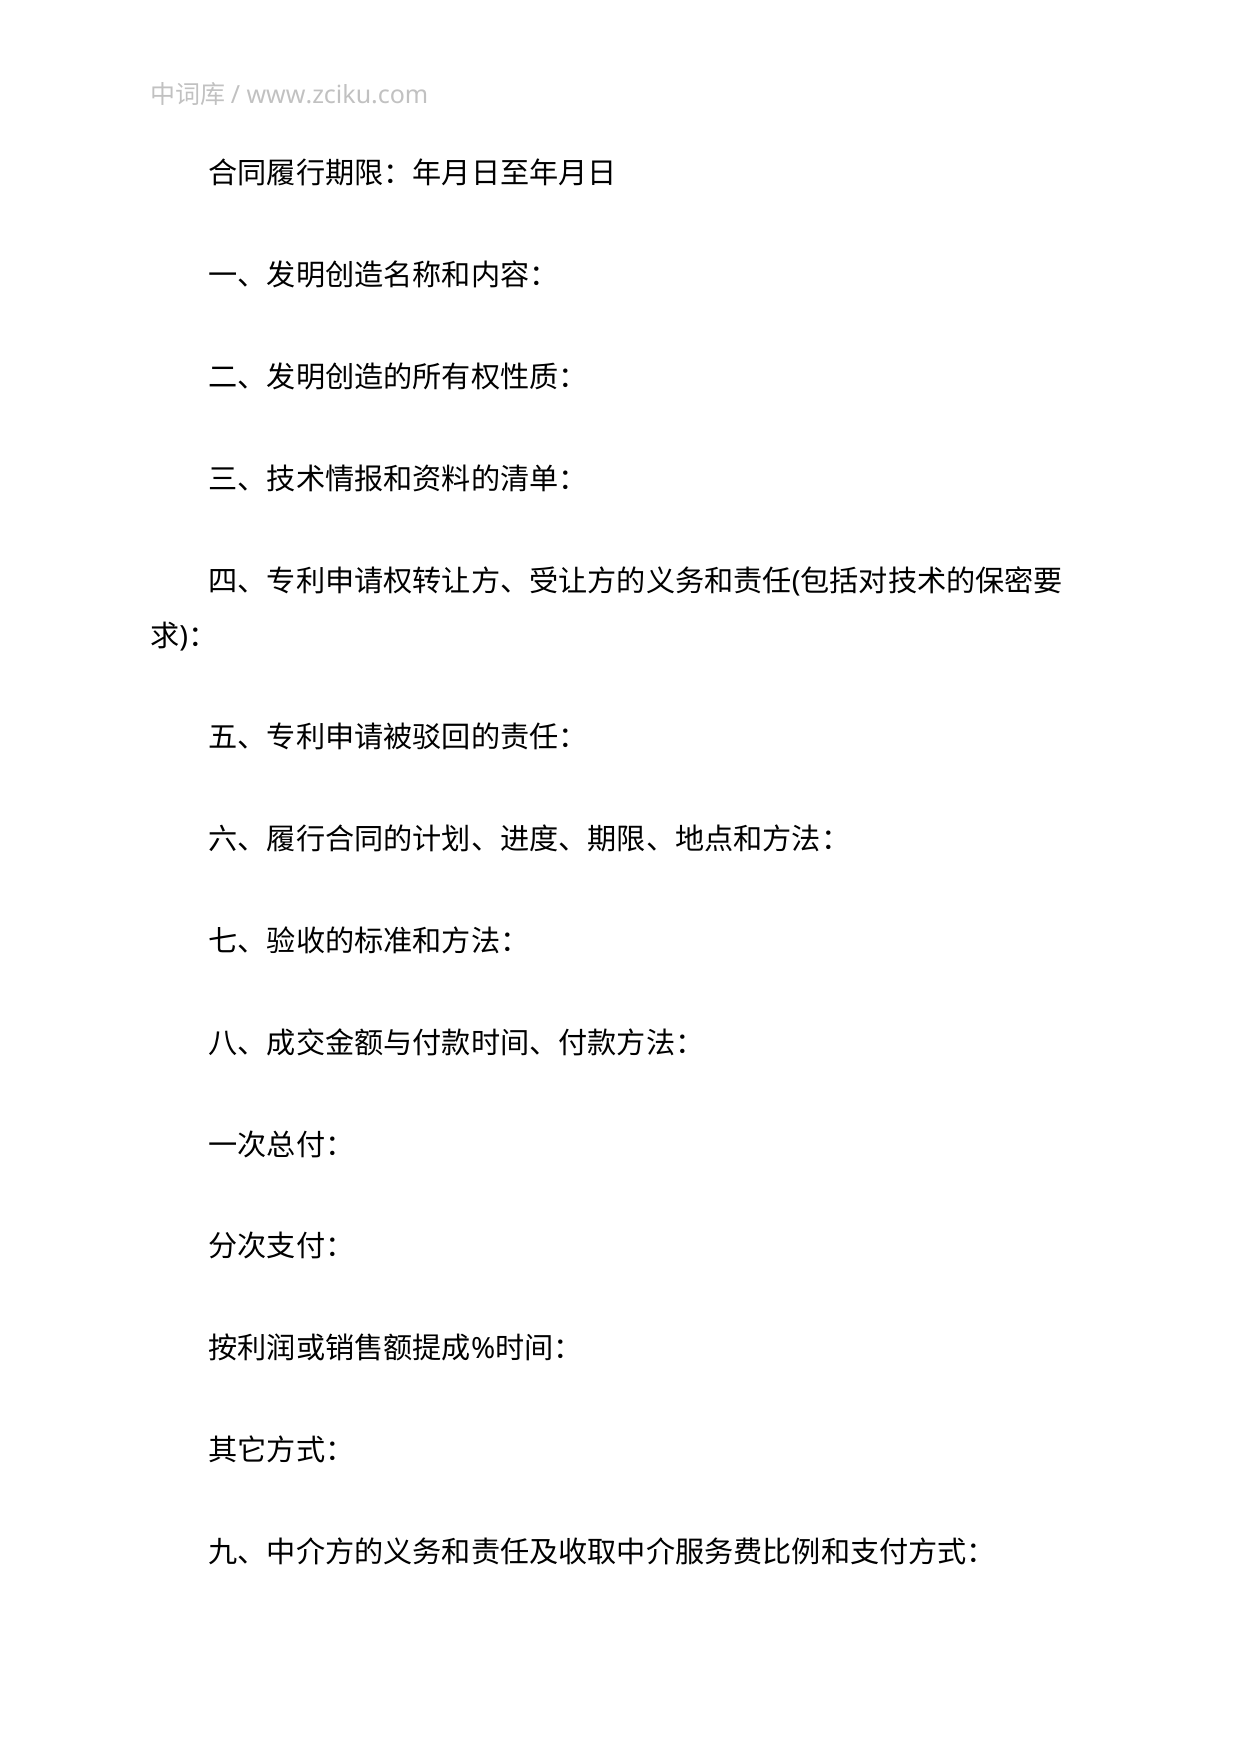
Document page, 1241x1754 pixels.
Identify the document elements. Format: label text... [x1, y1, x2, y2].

text 四、专利申请权转让方、受让方的义务和责任(包括对技术的保密要求)： [150, 557, 1090, 654]
text 分次支付： [150, 1223, 1090, 1265]
text 按利润或销售额提成%时间： [150, 1325, 1090, 1367]
text 合同履行期限：年月日至年月日 [150, 150, 1090, 192]
text 七、验收的标准和方法： [150, 918, 1090, 960]
text 六、履行合同的计划、进度、期限、地点和方法： [150, 816, 1090, 858]
text 一次总付： [150, 1121, 1090, 1163]
text 九、中介方的义务和责任及收取中介服务费比例和支付方式： [150, 1528, 1090, 1571]
text 三、技术情报和资料的清单： [150, 455, 1090, 498]
text 五、专利申请被驳回的责任： [150, 714, 1090, 756]
text 一、发明创造名称和内容： [150, 252, 1090, 294]
text 二、发明创造的所有权性质： [150, 353, 1090, 396]
text 八、成交金额与付款时间、付款方法： [150, 1019, 1090, 1062]
text 其它方式： [150, 1427, 1090, 1469]
